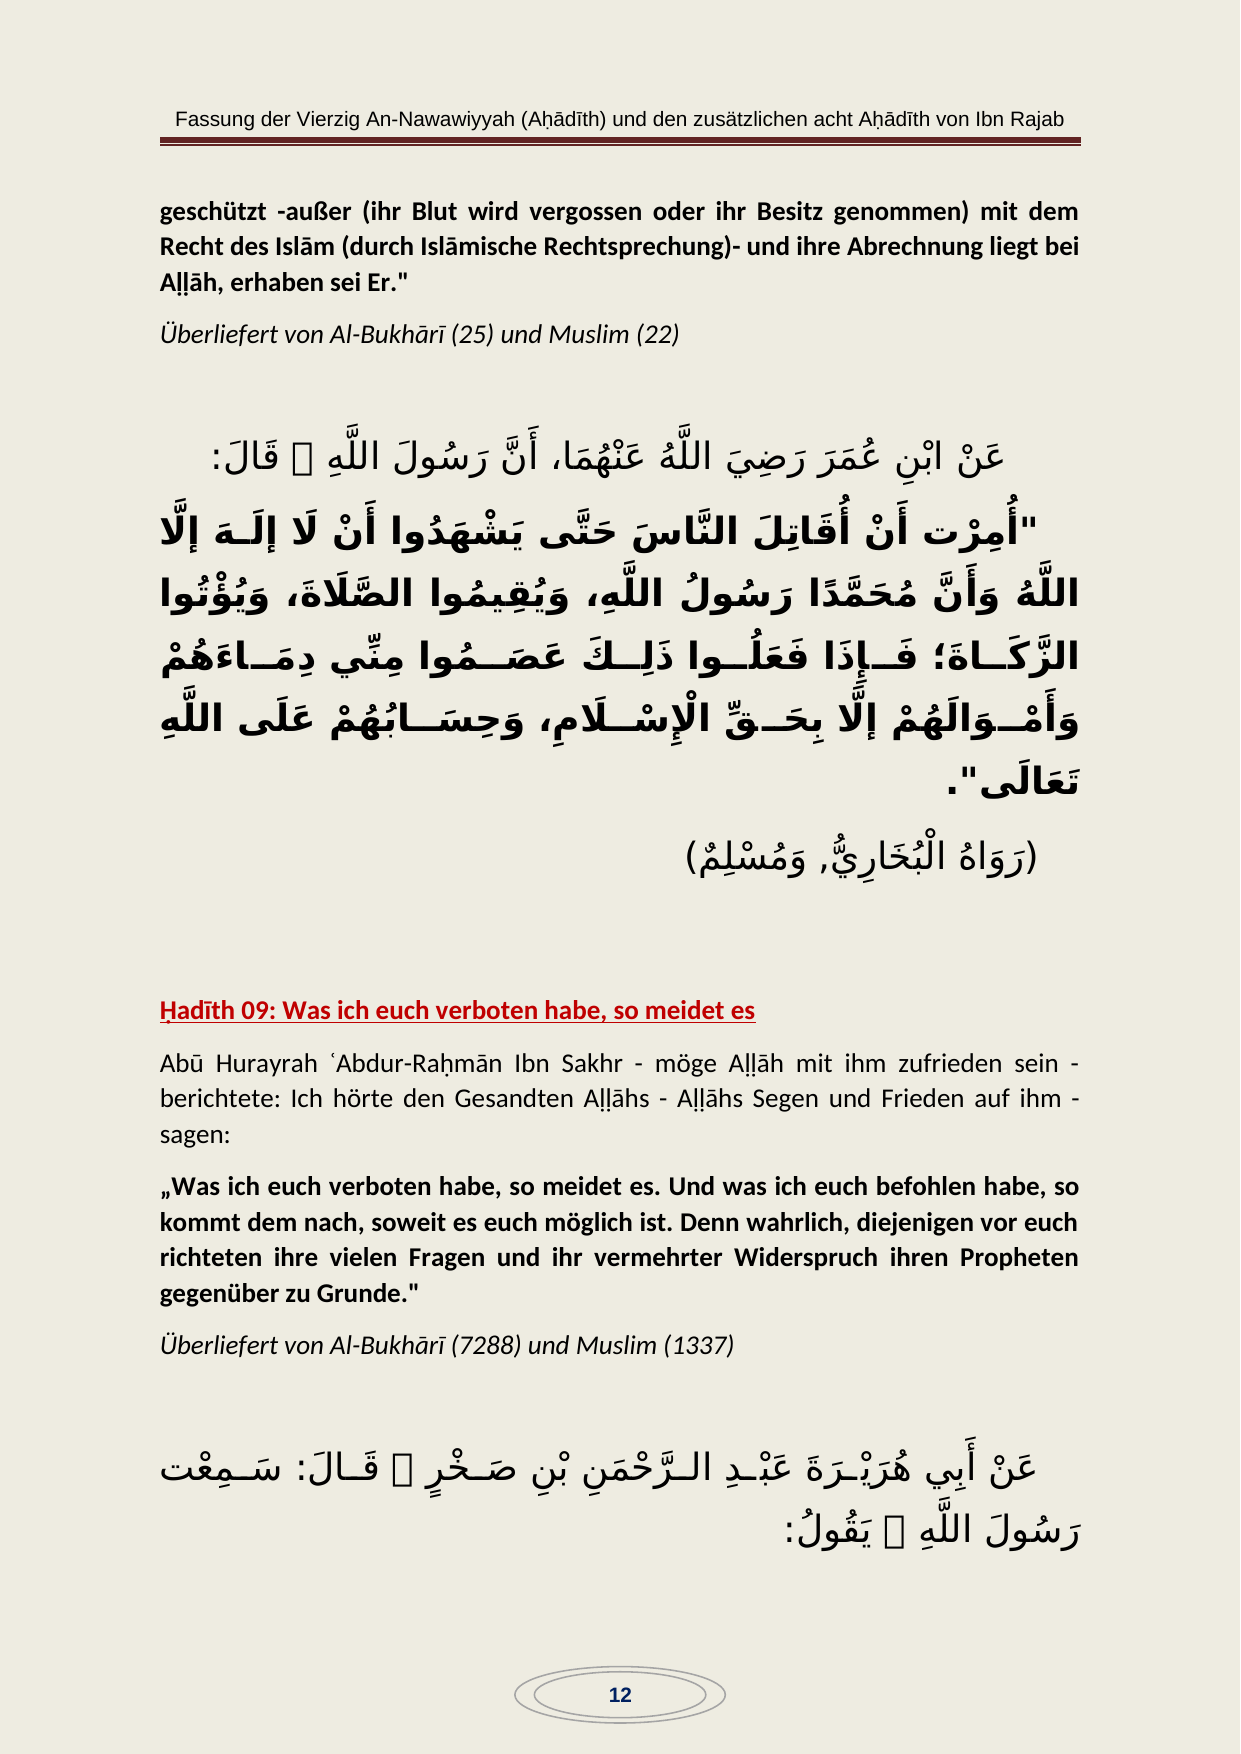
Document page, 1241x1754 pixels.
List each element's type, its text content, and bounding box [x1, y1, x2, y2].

text Abū Hurayrah ʿAbdur-Raḥmān Ibn Sakhr - möge Aḷḷāh mit ihm zufrieden sein - berichtete: Ich hörte den Gesandten Aḷḷāhs - Aḷḷāhs Segen und Frieden auf ihm - sagen: [159, 1046, 1081, 1150]
text "أُمِرْت أَنْ أُقَاتِلَ النَّاسَ حَتَّى يَشْهَدُوا أَنْ لَا إلَهَ إلَّا اللَّهُ وَأَنَّ مُحَمَّدًا رَسُولُ اللَّهِ، وَيُقِيمُوا الصَّلَاةَ، وَيُؤْتُوا الزَّكَاةَ؛ فَإِذَا فَعَلُوا ذَلِكَ عَصَمُوا مِنِّي دِمَاءَهُمْ وَأَمْوَالَهُمْ إلَّا بِحَقِّ الْإِسْلَامِ، وَحِسَابُهُمْ عَلَى اللَّهِ تَعَالَى". [159, 494, 1081, 807]
text Ḥadīth 09: Was ich euch verboten habe, so meidet es [159, 993, 1081, 1026]
text Überliefert von Al-Bukhārī (7288) und Muslim (1337) [159, 1328, 1081, 1361]
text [159, 194, 1081, 298]
text Überliefert von Al-Bukhārī (25) und Muslim (22) [159, 317, 1081, 350]
text عَنْ أَبِي هُرَيْرَةَ عَبْدِ الرَّحْمَنِ بْنِ صَخْرٍ قَالَ: سَمِعْت رَسُولَ اللَّهِ يَقُولُ: [159, 1430, 1081, 1555]
text „Was ich euch verboten habe, so meidet es. Und was ich euch befohlen habe, so kommt dem nach, soweit es euch möglich ist. Denn wahrlich, diejenigen vor euch richteten ihre vielen Fragen und ihr vermehrter Widerspruch ihren Propheten gegenüber zu Grunde." [159, 1169, 1081, 1309]
text (رَوَاهُ الْبُخَارِيُّ, وَمُسْلِمٌ) [159, 819, 1081, 882]
text عَنْ ابْنِ عُمَرَ رَضِيَ اللَّهُ عَنْهُمَا، أَنَّ رَسُولَ اللَّهِ قَالَ: [159, 419, 1081, 482]
